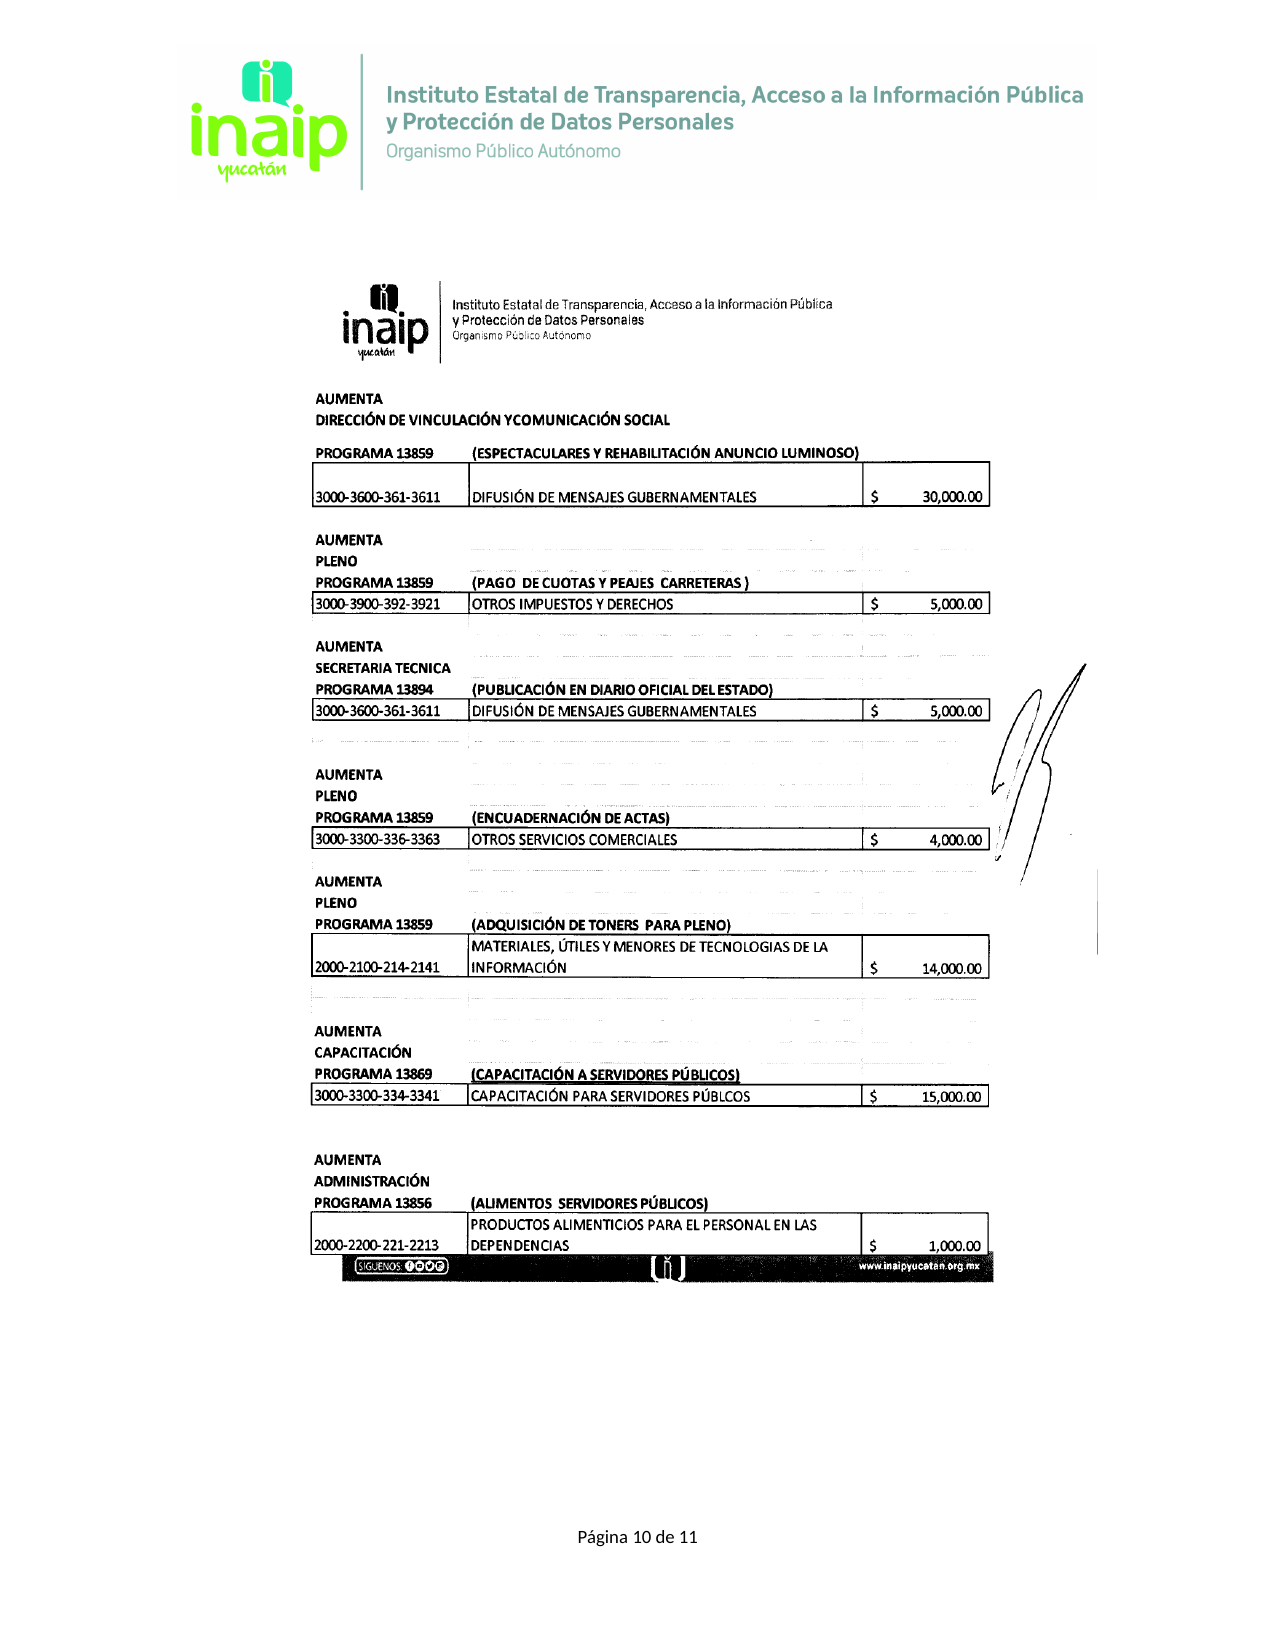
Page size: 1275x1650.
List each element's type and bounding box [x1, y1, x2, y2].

picture [177, 44, 1098, 200]
picture [177, 223, 1098, 1445]
